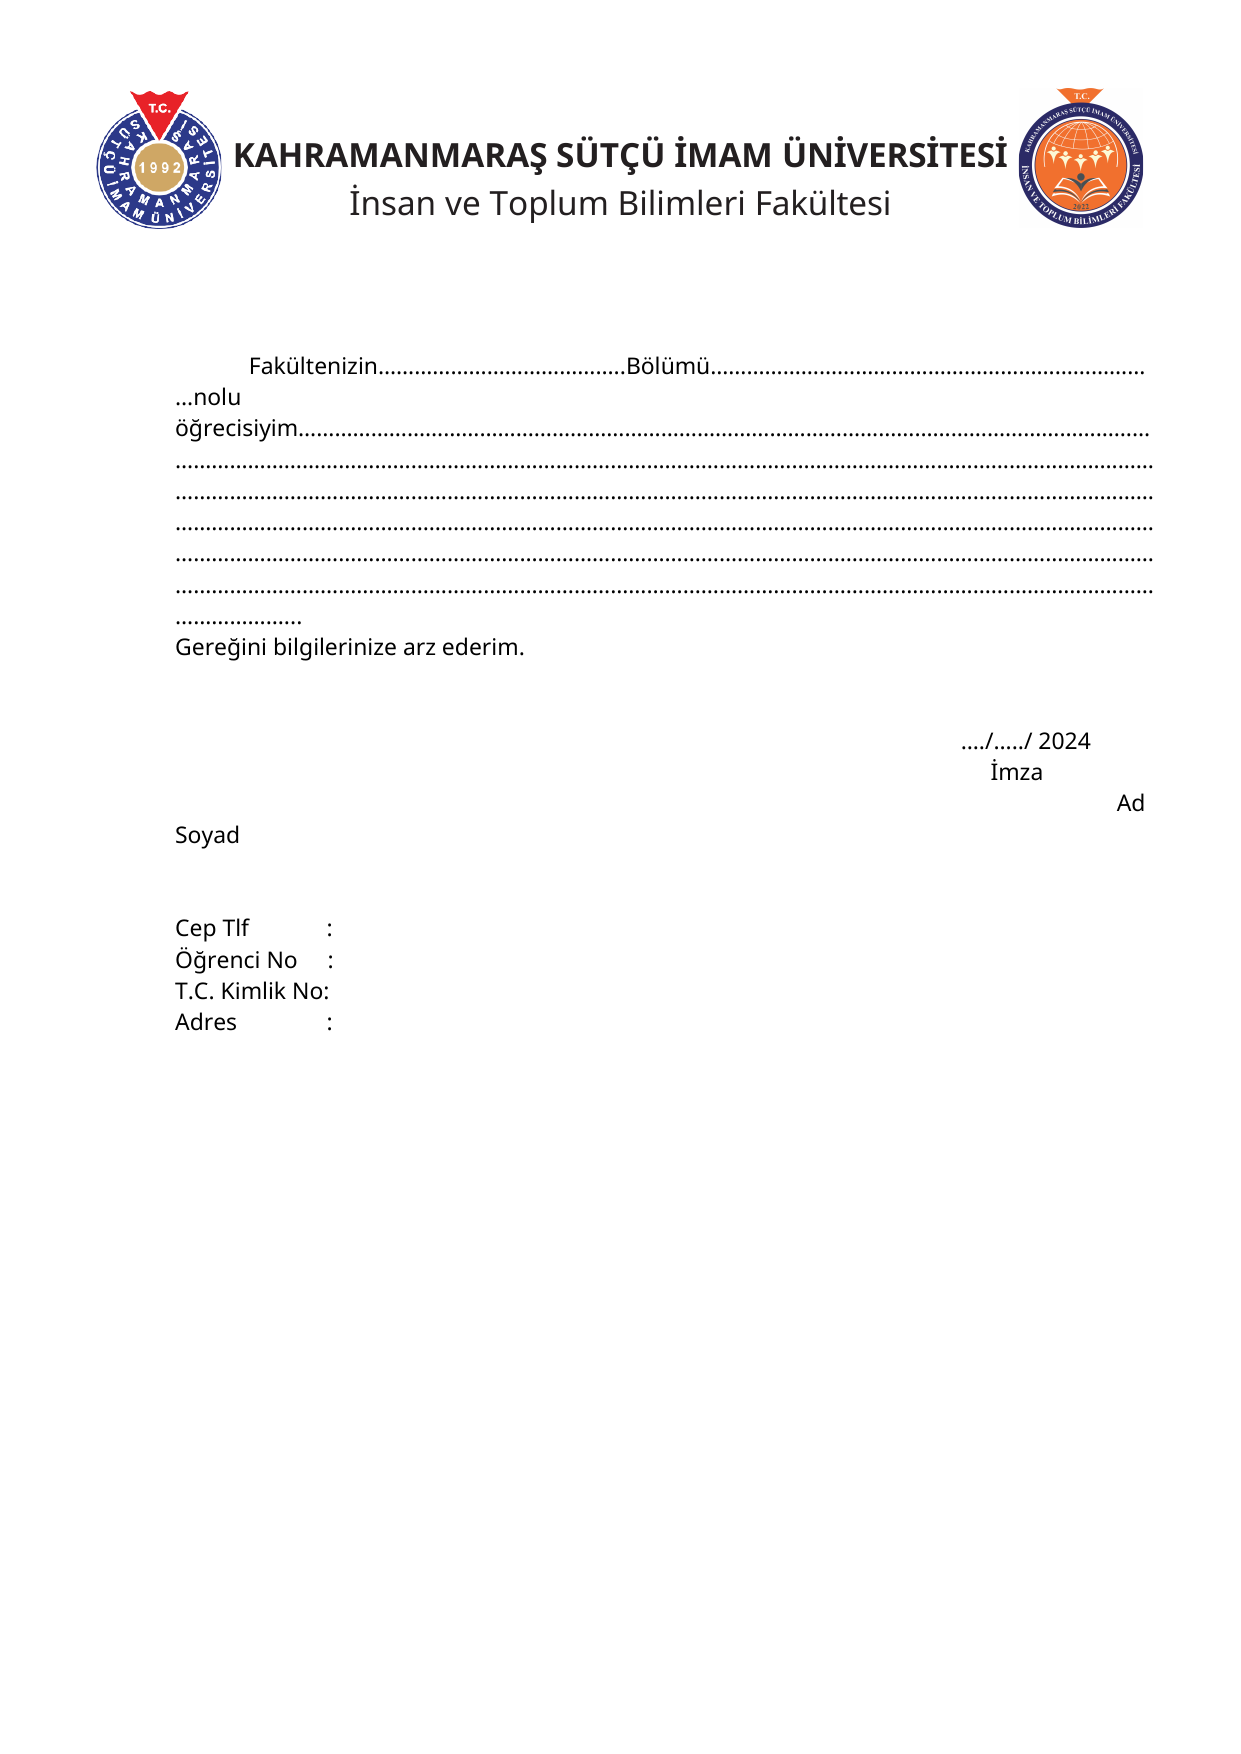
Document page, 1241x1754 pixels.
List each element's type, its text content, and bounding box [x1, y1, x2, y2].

picture [96, 91, 222, 229]
text Cep Tlf : [175, 912, 1155, 943]
text Ad Soyad [175, 787, 1155, 850]
text Öğrenci No : [175, 943, 1155, 975]
text T.C. Kimlik No: [175, 975, 1155, 1006]
text Gereğini bilgilerinize arz ederim. [175, 631, 1155, 662]
picture [1018, 88, 1144, 228]
text …./…../ 2024 [175, 725, 1155, 756]
text Fakültenizin…………………………………..Bölümü…………………………………………………………………nolu öğrecisiyim……………………………………………………………………………………………………………………………………………………………………………………………………………………………………………………………………………………………………………………………………………………………………………………………………………………………………………………………………………………………………………………………………………………………………………………………………………………………………………………………………………………………………………………………………………………………………………………………………………………………………………………………………………………………... [175, 350, 1155, 631]
text İnsan ve Toplum Bilimleri Fakültesi [222, 180, 1018, 225]
text KAHRAMANMARAŞ SÜTÇÜ İMAM ÜNİVERSİTESİ [222, 131, 1018, 177]
text İmza [175, 756, 1155, 787]
text Adres : [175, 1006, 1155, 1037]
